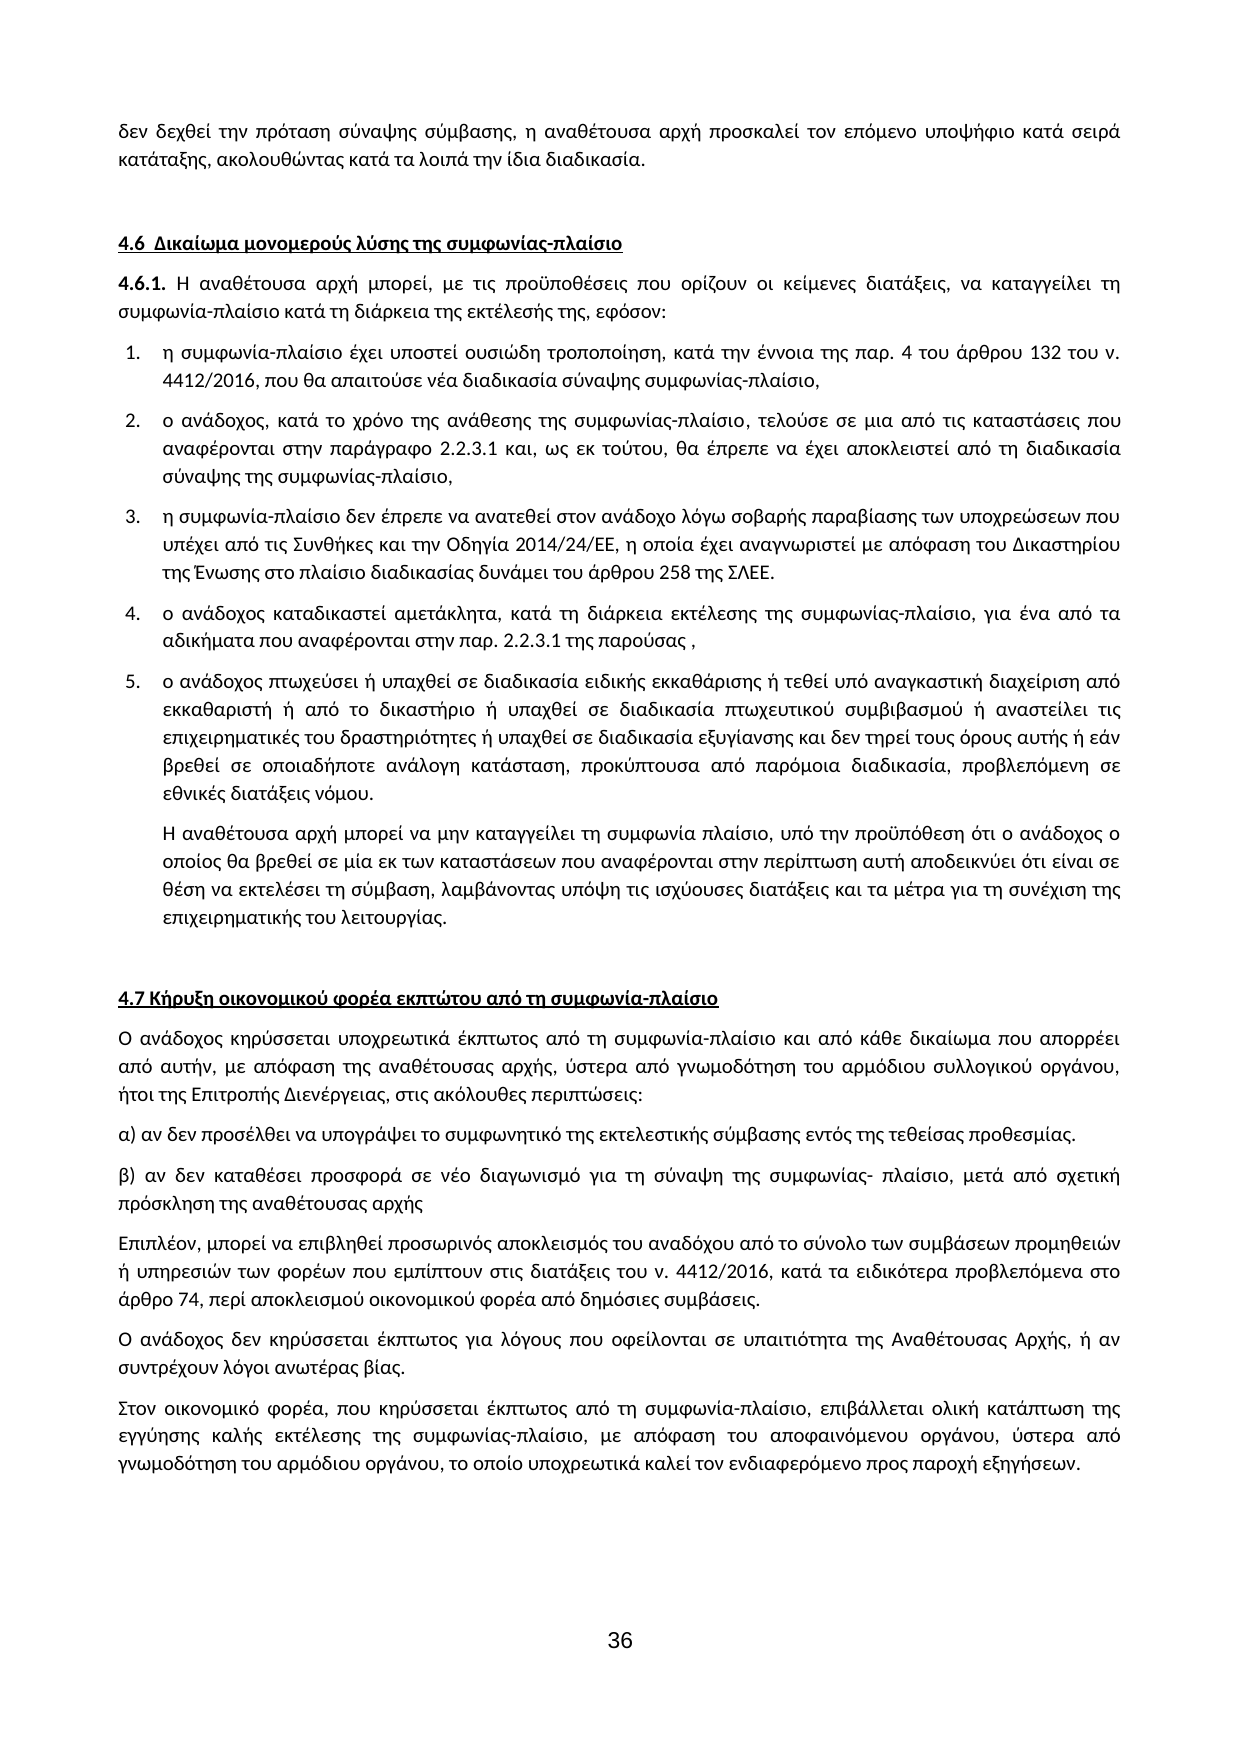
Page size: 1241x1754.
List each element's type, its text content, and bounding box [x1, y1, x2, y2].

text β) αν δεν καταθέσει προσφορά σε νέο διαγωνισμό για τη σύναψη της συμφωνίας- πλαίσιο, μετά από σχετική πρόσκληση της αναθέτουσας αρχής [118, 1162, 1122, 1215]
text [118, 118, 1122, 171]
list ο ανάδοχος πτωχεύσει ή υπαχθεί σε διαδικασία ειδικής εκκαθάρισης ή τεθεί υπό αναγκαστική διαχείριση από εκκαθαριστή ή από το δικαστήριο ή υπαχθεί σε διαδικασία πτωχευτικού συμβιβασμού ή αναστείλει τις επιχειρηματικές του δραστηριότητες ή υπαχθεί σε διαδικασία εξυγίανσης και δεν τηρεί τους όρους αυτής ή εάν βρεθεί σε οποιαδήποτε ανάλογη κατάσταση, προκύπτουσα από παρόμοια διαδικασία, προβλεπόμενη σε εθνικές διατάξεις νόμου. [125, 668, 1122, 805]
subtitle 4.7 Κήρυξη οικονομικού φορέα εκπτώτου από τη συμφωνία-πλαίσιο [118, 985, 1122, 1010]
text α) αν δεν προσέλθει να υπογράψει το συμφωνητικό της εκτελεστικής σύμβασης εντός της τεθείσας προθεσμίας. [118, 1121, 1122, 1147]
text 4.6.1. Η αναθέτουσα αρχή μπορεί, με τις προϋποθέσεις που ορίζουν οι κείμενες διατάξεις, να καταγγείλει τη συμφωνία-πλαίσιο κατά τη διάρκεια της εκτέλεσής της, εφόσον: [118, 271, 1122, 324]
list ο ανάδοχος, κατά το χρόνο της ανάθεσης της συμφωνίας-πλαίσιο, τελούσε σε μια από τις καταστάσεις που αναφέρονται στην παράγραφο 2.2.3.1 και, ως εκ τούτου, θα έπρεπε να έχει αποκλειστεί από τη διαδικασία σύναψης της συμφωνίας-πλαίσιο, [125, 407, 1122, 488]
text Ο ανάδοχος κηρύσσεται υποχρεωτικά έκπτωτος από τη συμφωνία-πλαίσιο και από κάθε δικαίωμα που απορρέει από αυτήν, με απόφαση της αναθέτουσας αρχής, ύστερα από γνωμοδότηση του αρμόδιου συλλογικού οργάνου, ήτοι της Επιτροπής Διενέργειας, στις ακόλουθες περιπτώσεις: [118, 1025, 1122, 1106]
list Η αναθέτουσα αρχή μπορεί να μην καταγγείλει τη συμφωνία πλαίσιο, υπό την προϋπόθεση ότι ο ανάδοχος ο οποίος θα βρεθεί σε μία εκ των καταστάσεων που αναφέρονται στην περίπτωση αυτή αποδεικνύει ότι είναι σε θέση να εκτελέσει τη σύμβαση, λαμβάνοντας υπόψη τις ισχύουσες διατάξεις και τα μέτρα για τη συνέχιση της επιχειρηματικής του λειτουργίας. [162, 820, 1122, 929]
list ο ανάδοχος καταδικαστεί αμετάκλητα, κατά τη διάρκεια εκτέλεσης της συμφωνίας-πλαίσιο, για ένα από τα αδικήματα που αναφέρονται στην παρ. 2.2.3.1 της παρούσας , [125, 600, 1122, 653]
list η συμφωνία-πλαίσιο δεν έπρεπε να ανατεθεί στον ανάδοχο λόγω σοβαρής παραβίασης των υποχρεώσεων που υπέχει από τις Συνθήκες και την Οδηγία 2014/24/ΕΕ, η οποία έχει αναγνωριστεί με απόφαση του Δικαστηρίου της Ένωσης στο πλαίσιο διαδικασίας δυνάμει του άρθρου 258 της ΣΛΕΕ. [125, 503, 1122, 585]
text Στον οικονομικό φορέα, που κηρύσσεται έκπτωτος από τη συμφωνία-πλαίσιο, επιβάλλεται ολική κατάπτωση της εγγύησης καλής εκτέλεσης της συμφωνίας-πλαίσιο, με απόφαση του αποφαινόμενου οργάνου, ύστερα από γνωμοδότηση του αρμόδιου οργάνου, το οποίο υποχρεωτικά καλεί τον ενδιαφερόμενο προς παροχή εξηγήσεων. [118, 1395, 1122, 1476]
text Ο ανάδοχος δεν κηρύσσεται έκπτωτος για λόγους που οφείλονται σε υπαιτιότητα της Αναθέτουσας Αρχής, ή αν συντρέχουν λόγοι ανωτέρας βίας. [118, 1326, 1122, 1380]
subtitle 4.6 Δικαίωμα μονομερούς λύσης της συμφωνίας-πλαίσιο [118, 230, 1122, 256]
list η συμφωνία-πλαίσιο έχει υποστεί ουσιώδη τροποποίηση, κατά την έννοια της παρ. 4 του άρθρου 132 του ν. 4412/2016, που θα απαιτούσε νέα διαδικασία σύναψης συμφωνίας-πλαίσιο, [125, 339, 1122, 392]
text Επιπλέον, μπορεί να επιβληθεί προσωρινός αποκλεισμός του αναδόχου από το σύνολο των συμβάσεων προμηθειών ή υπηρεσιών των φορέων που εμπίπτουν στις διατάξεις του ν. 4412/2016, κατά τα ειδικότερα προβλεπόμενα στο άρθρο 74, περί αποκλεισμού οικονομικού φορέα από δημόσιες συμβάσεις. [118, 1230, 1122, 1311]
